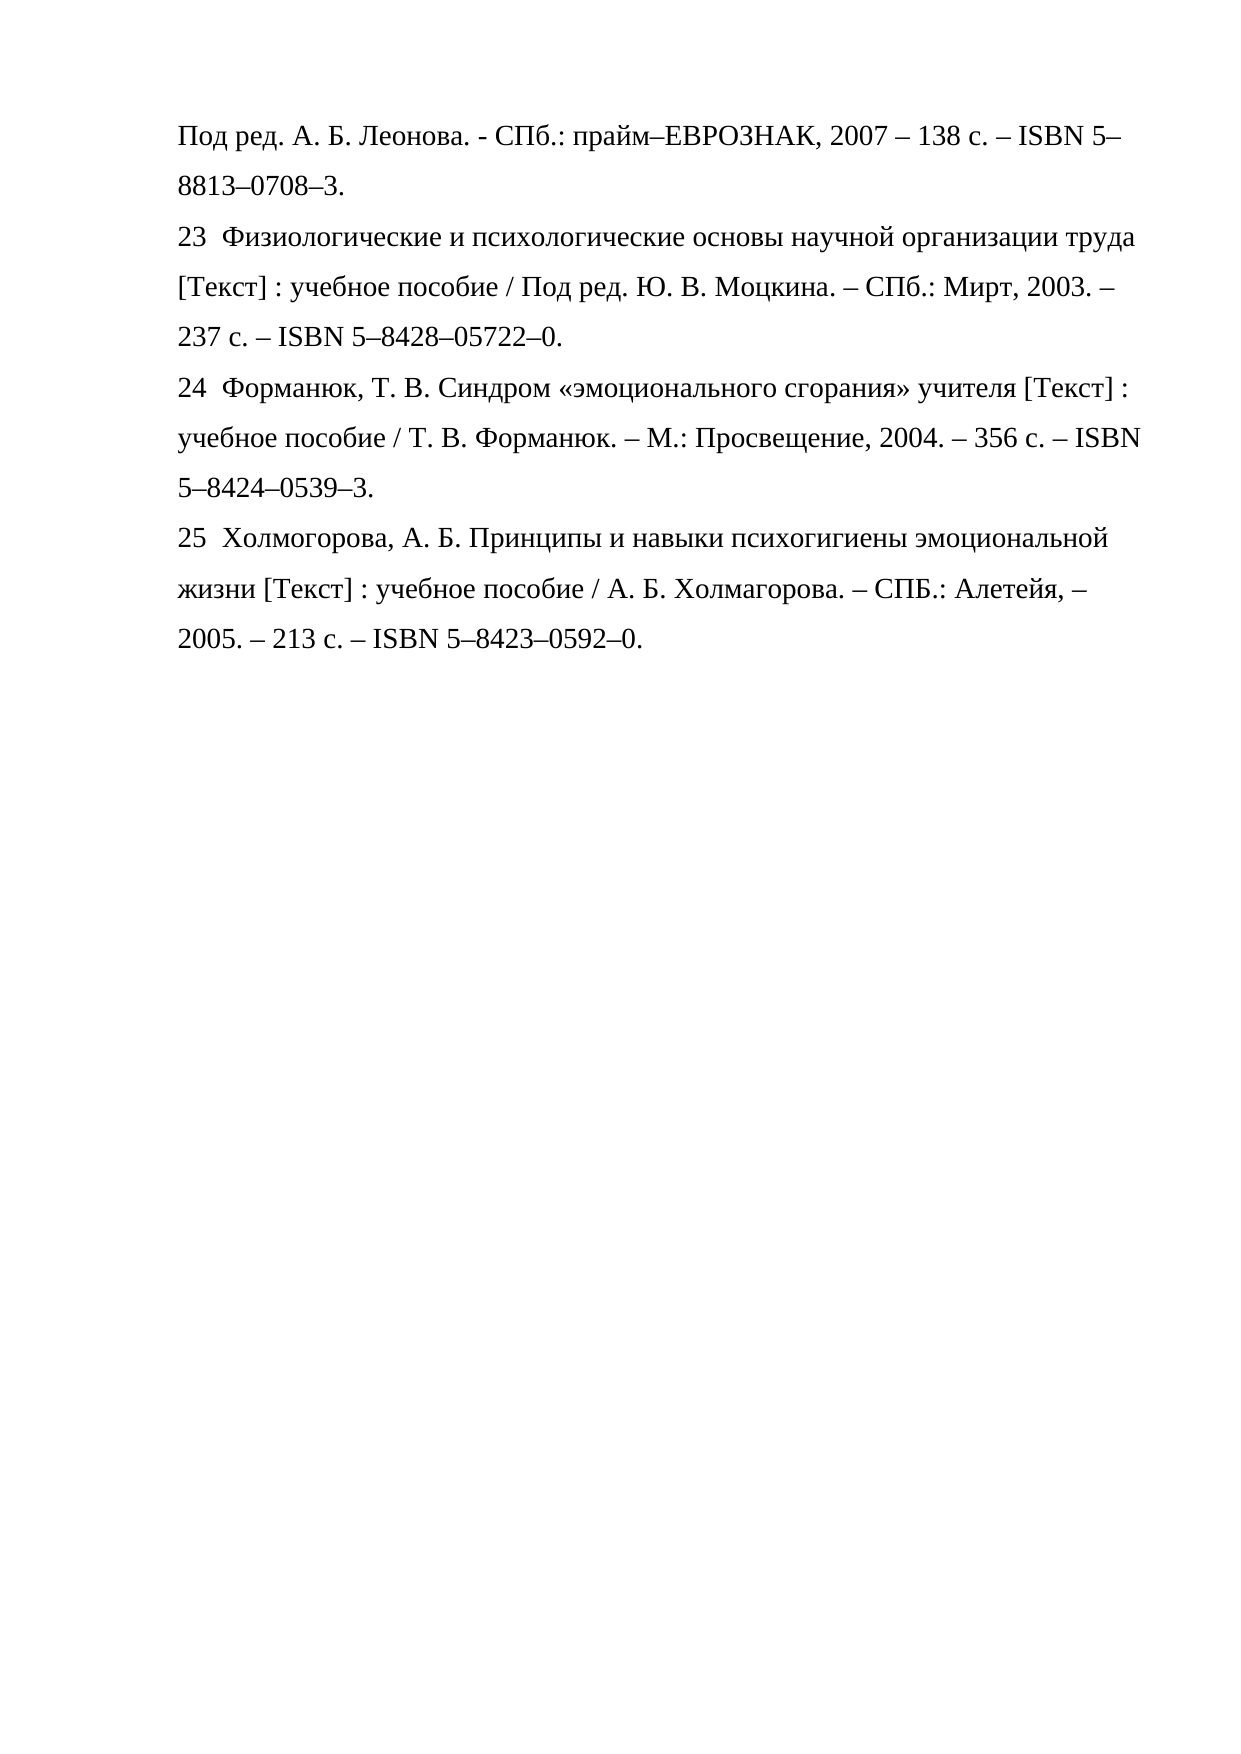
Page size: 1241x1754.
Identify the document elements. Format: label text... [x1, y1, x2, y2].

list Холмогорова, А. Б. Принципы и навыки психогигиены эмоциональной жизни [Текст] : учебное пособие / А. Б. Холмагорова. – СПБ.: Алетейя, – 2005. – 213 с. – ISBN 5–8423–0592–0. [177, 521, 1152, 655]
list Форманюк, Т. В. Синдром «эмоционального сгорания» учителя [Текст] : учебное пособие / Т. В. Форманюк. – М.: Просвещение, 2004. – 356 с. – ISBN 5–8424–0539–3. [177, 370, 1152, 504]
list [177, 118, 1152, 202]
list Физиологические и психологические основы научной организации труда [Текст] : учебное пособие / Под ред. Ю. В. Моцкина. – СПб.: Мирт, 2003. – 237 с. – ISBN 5–8428–05722–0. [177, 219, 1152, 353]
